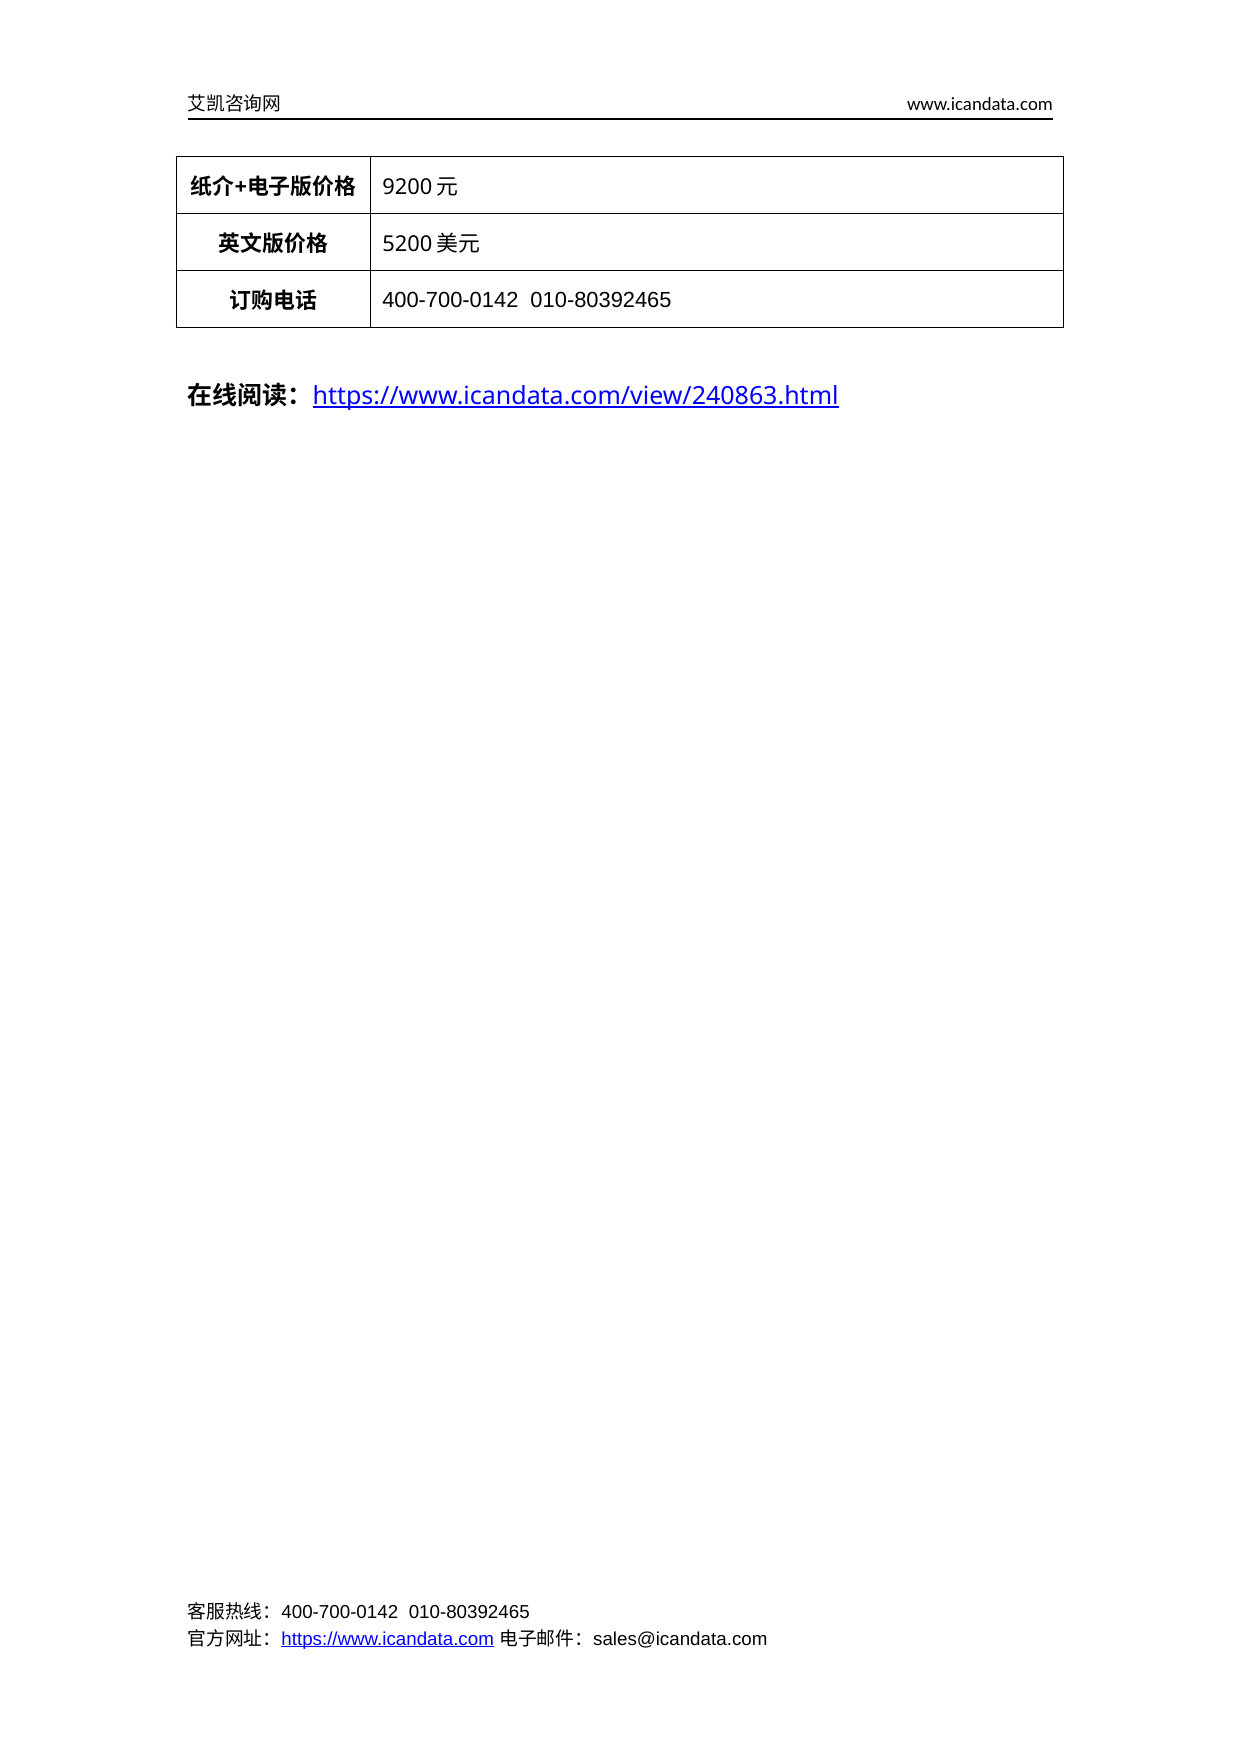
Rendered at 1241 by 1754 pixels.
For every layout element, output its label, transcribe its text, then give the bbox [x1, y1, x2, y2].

table_cell 400-700-0142 010-80392465 [371, 271, 1063, 327]
table_cell 9200元 [371, 157, 1063, 213]
table_cell 纸介+电子版价格 [177, 157, 370, 213]
text 在线阅读：https://www.icandata.com/view/240863.html [187, 361, 1053, 426]
table_cell 英文版价格 [177, 214, 370, 270]
table_cell 5200美元 [371, 214, 1063, 270]
table_cell 订购电话 [177, 271, 370, 327]
